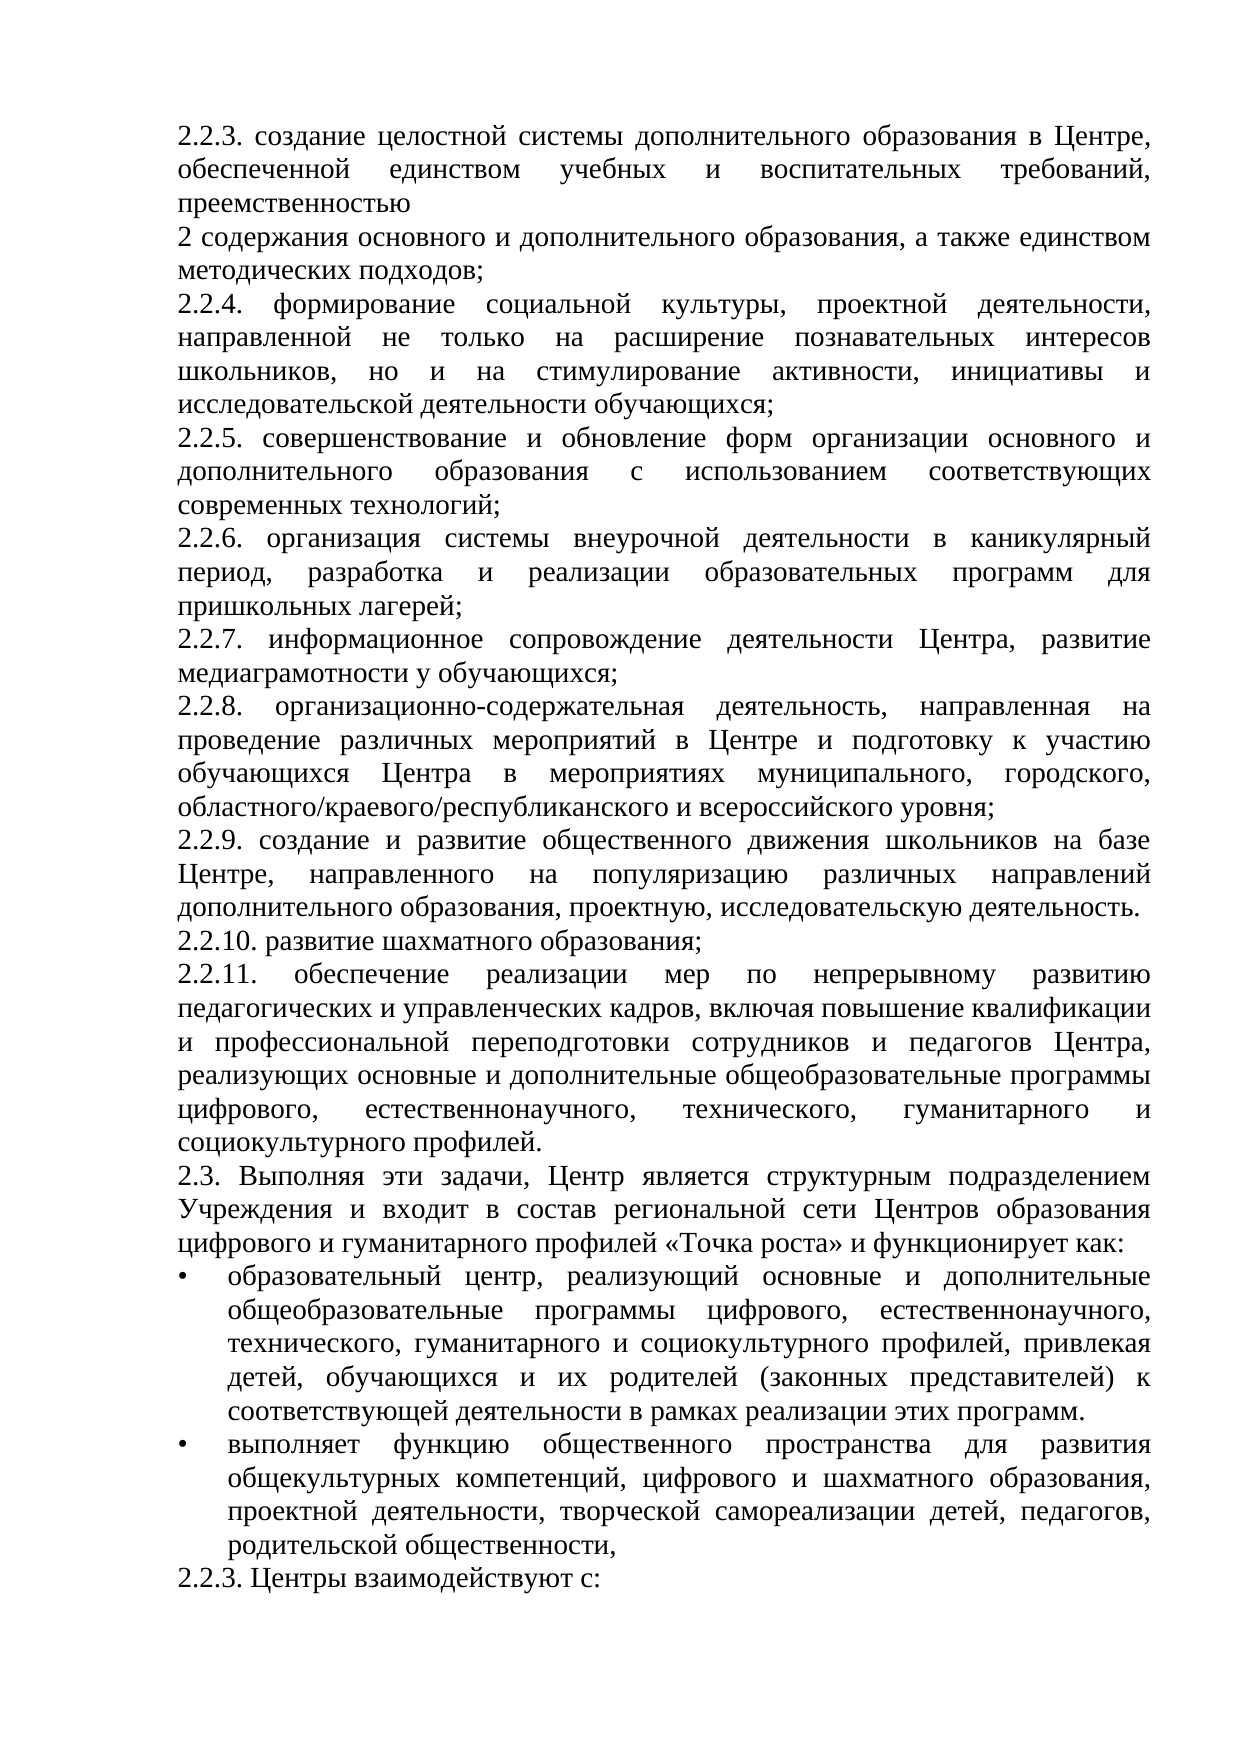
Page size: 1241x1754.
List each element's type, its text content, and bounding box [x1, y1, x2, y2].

text 2.2.3. создание целостной системы дополнительного образования в Центре, обеспеченной единством учебных и воспитательных требований, преемственностью [177, 118, 1152, 219]
text 2 содержания основного и дополнительного образования, а также единством методических подходов; [177, 219, 1152, 286]
text 2.2.3. Центры взаимодействуют с: [177, 1560, 1152, 1594]
text 2.2.11. обеспечение реализации мер по непрерывному развитию педагогических и управленческих кадров, включая повышение квалификации и профессиональной переподготовки сотрудников и педагогов Центра, реализующих основные и дополнительные общеобразовательные программы цифрового, естественнонаучного, технического, гуманитарного и социокультурного профилей. [177, 957, 1152, 1158]
text 2.2.10. развитие шахматного образования; [177, 923, 1152, 957]
text 2.2.6. организация системы внеурочной деятельности в каникулярный период, разработка и реализации образовательных программ для пришкольных лагерей; [177, 521, 1152, 621]
text 2.2.8. организационно-содержательная деятельность, направленная на проведение различных мероприятий в Центре и подготовку к участию обучающихся Центра в мероприятиях муниципального, городского, областного/краевого/республиканского и всероссийского уровня; [177, 688, 1152, 822]
text 2.2.4. формирование социальной культуры, проектной деятельности, направленной не только на расширение познавательных интересов школьников, но и на стимулирование активности, инициативы и исследовательской деятельности обучающихся; [177, 286, 1152, 420]
text 2.2.9. создание и развитие общественного движения школьников на базе Центре, направленного на популяризацию различных направлений дополнительного образования, проектную, исследовательскую деятельность. [177, 822, 1152, 923]
text 2.2.7. информационное сопровождение деятельности Центра, развитие медиаграмотности у обучающихся; [177, 621, 1152, 688]
list образовательный центр, реализующий основные и дополнительные общеобразовательные программы цифрового, естественнонаучного, технического, гуманитарного и социокультурного профилей, привлекая детей, обучающихся и их родителей (законных представителей) к соответствующей деятельности в рамках реализации этих программ. [177, 1258, 1152, 1426]
list выполняет функцию общественного пространства для развития общекультурных компетенций, цифрового и шахматного образования, проектной деятельности, творческой самореализации детей, педагогов, родительской общественности, [177, 1426, 1152, 1560]
text 2.2.5. совершенствование и обновление форм организации основного и дополнительного образования с использованием соответствующих современных технологий; [177, 420, 1152, 521]
text 2.3. Выполняя эти задачи, Центр является структурным подразделением Учреждения и входит в состав региональной сети Центров образования цифрового и гуманитарного профилей «Точка роста» и функционирует как: [177, 1158, 1152, 1258]
